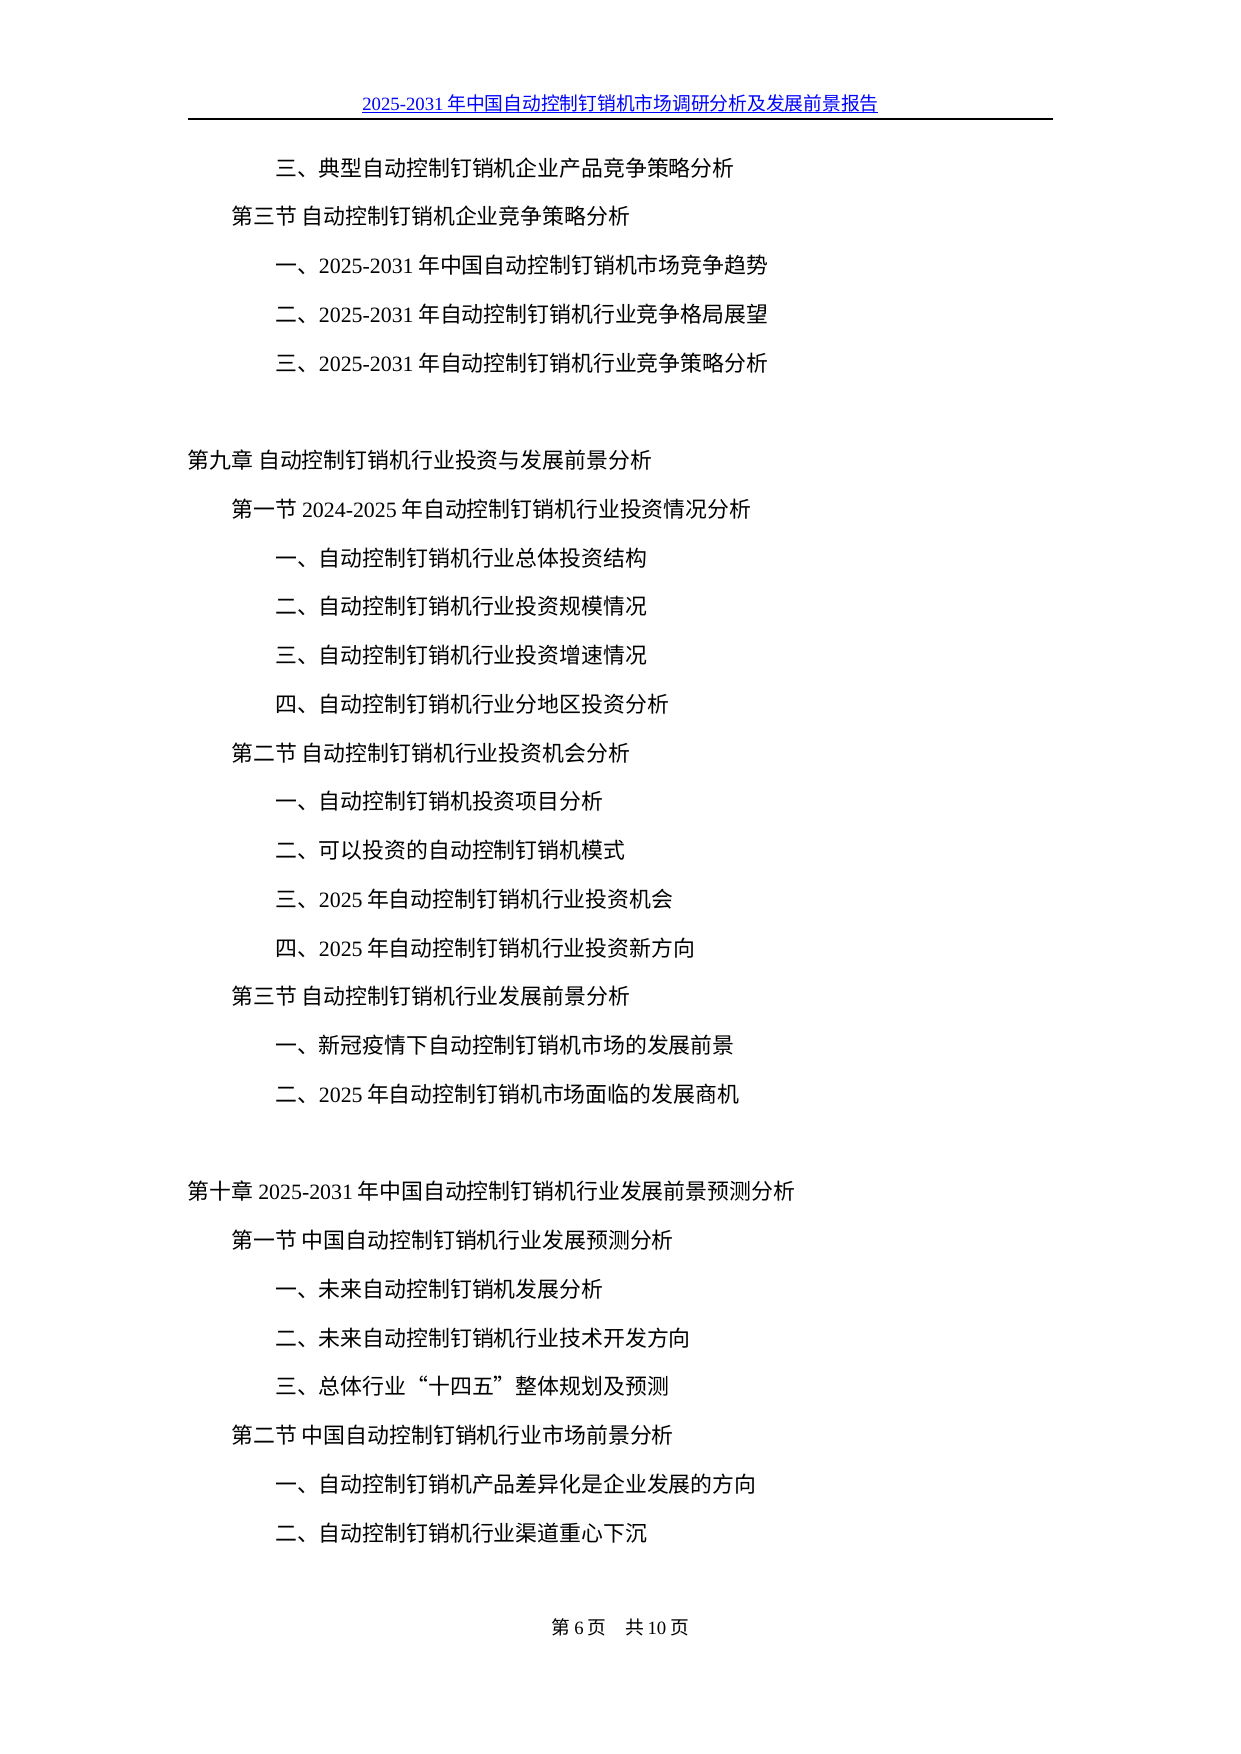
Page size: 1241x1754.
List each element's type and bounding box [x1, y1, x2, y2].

text [187, 150, 1053, 1548]
